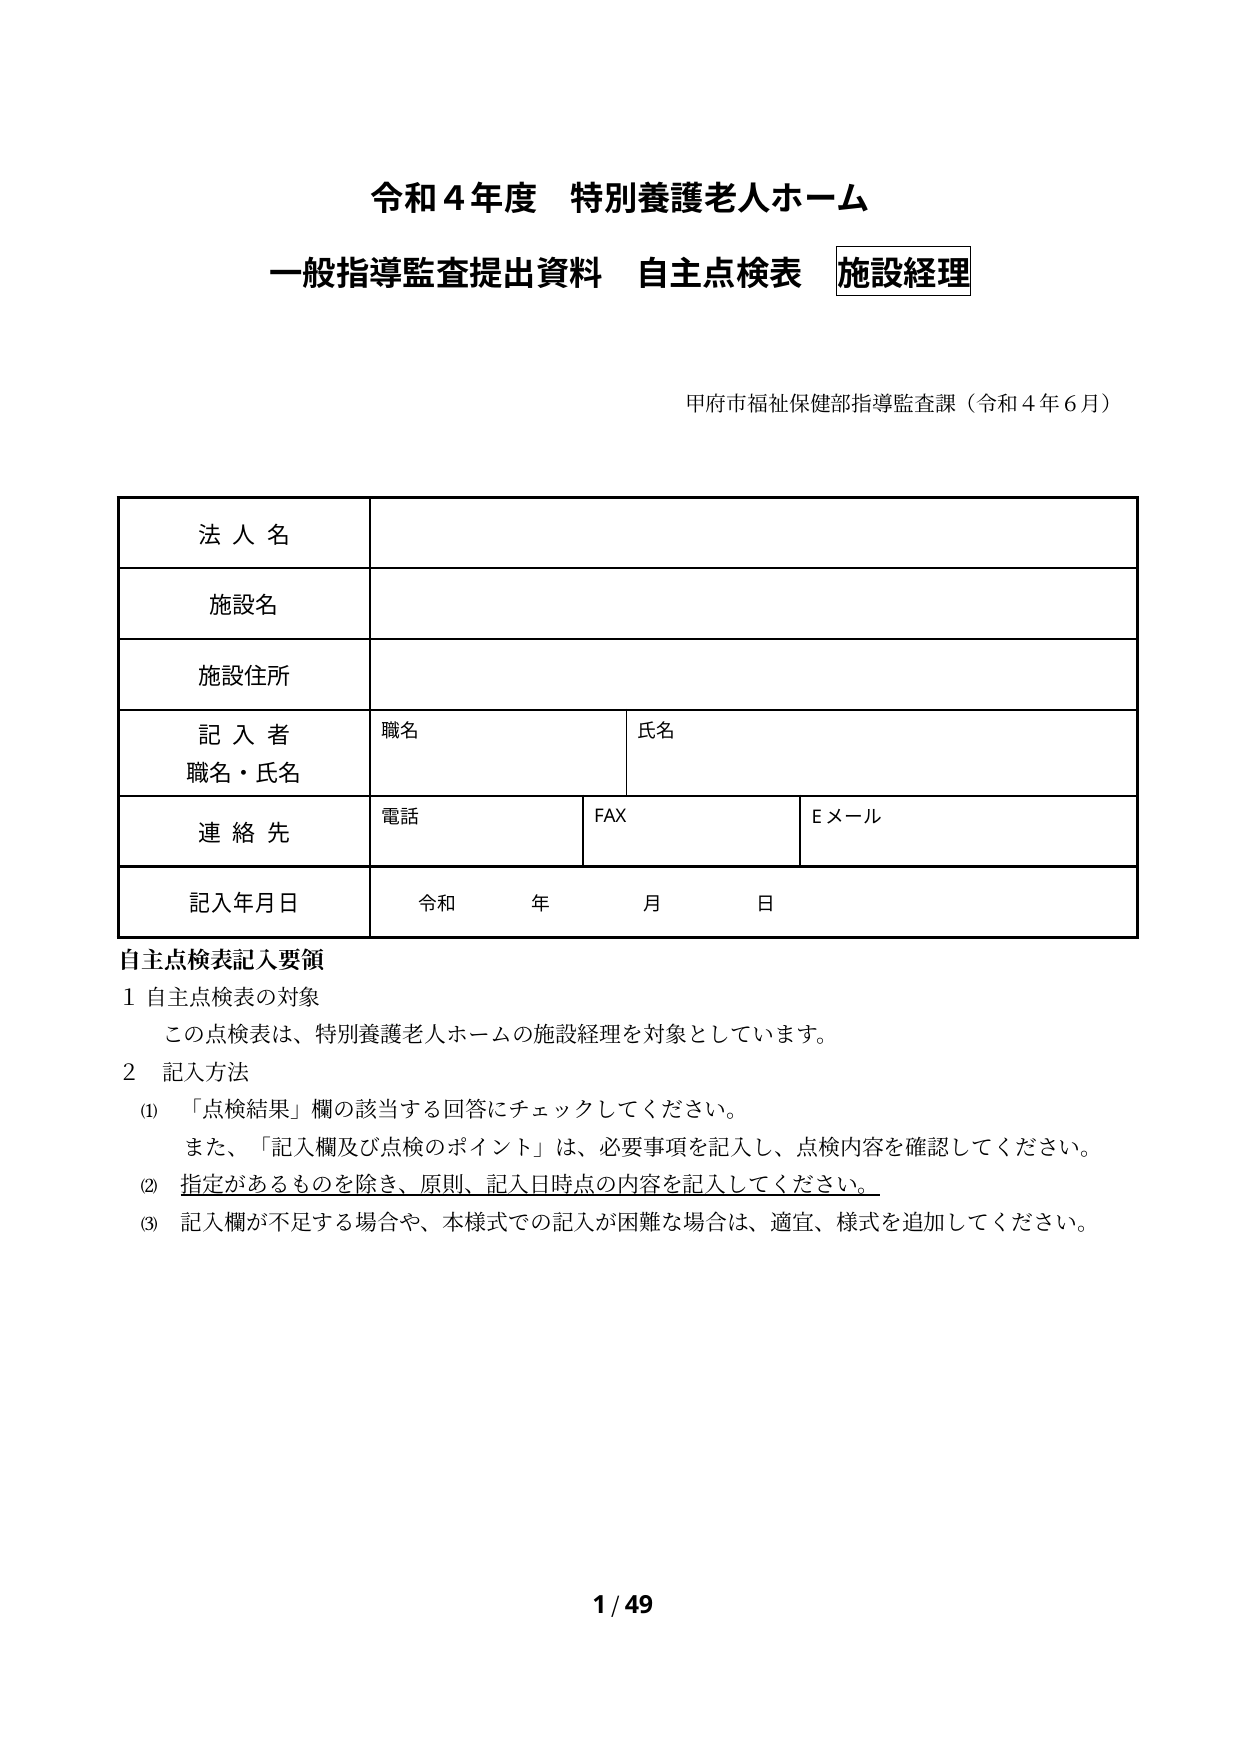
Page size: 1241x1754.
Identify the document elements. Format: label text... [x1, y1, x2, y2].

table_cell 連絡先 [120, 797, 369, 865]
text 甲府市福祉保健部指導監査課（令和４年６月） [118, 384, 1122, 421]
table_header 法人名 [120, 499, 369, 567]
table_header [371, 499, 1136, 567]
text ２ 記入方法 [118, 1052, 1122, 1089]
table_cell Eメール [801, 797, 1136, 865]
table_cell [371, 569, 1136, 638]
table_cell 施設名 [120, 569, 369, 638]
table_cell FAX [584, 797, 799, 865]
text ⑴ 「点検結果」欄の該当する回答にチェックしてください。 [140, 1089, 1122, 1127]
table_cell [371, 640, 1136, 709]
text また、「記入欄及び点検のポイント」は、必要事項を記入し、点検内容を確認してください。 [162, 1127, 1122, 1164]
text この点検表は、特別養護老人ホームの施設経理を対象としています。 [118, 1014, 1122, 1052]
table_cell 記入年月日 [120, 868, 369, 936]
text ⑵ 指定があるものを除き、原則、記入日時点の内容を記入してください。 [140, 1164, 1122, 1202]
text 令和４年度 特別養護老人ホーム [118, 159, 1122, 234]
table_cell 氏名 [627, 711, 1136, 794]
text 一般指導監査提出資料 自主点検表 施設経理 [118, 234, 1122, 309]
table_cell 職名 [371, 711, 626, 794]
table_cell 令和 年 月 日 [371, 868, 1136, 936]
text 自主点検表記入要領 [118, 939, 1122, 977]
table_cell 施設住所 [120, 640, 369, 709]
text ⑶ 記入欄が不足する場合や、本様式での記入が困難な場合は、適宜、様式を追加してください。 [140, 1202, 1122, 1239]
table_cell 電話 [371, 797, 582, 865]
table_cell 記入者 職名・氏名 [120, 711, 369, 794]
text １ 自主点検表の対象 [118, 977, 1122, 1014]
